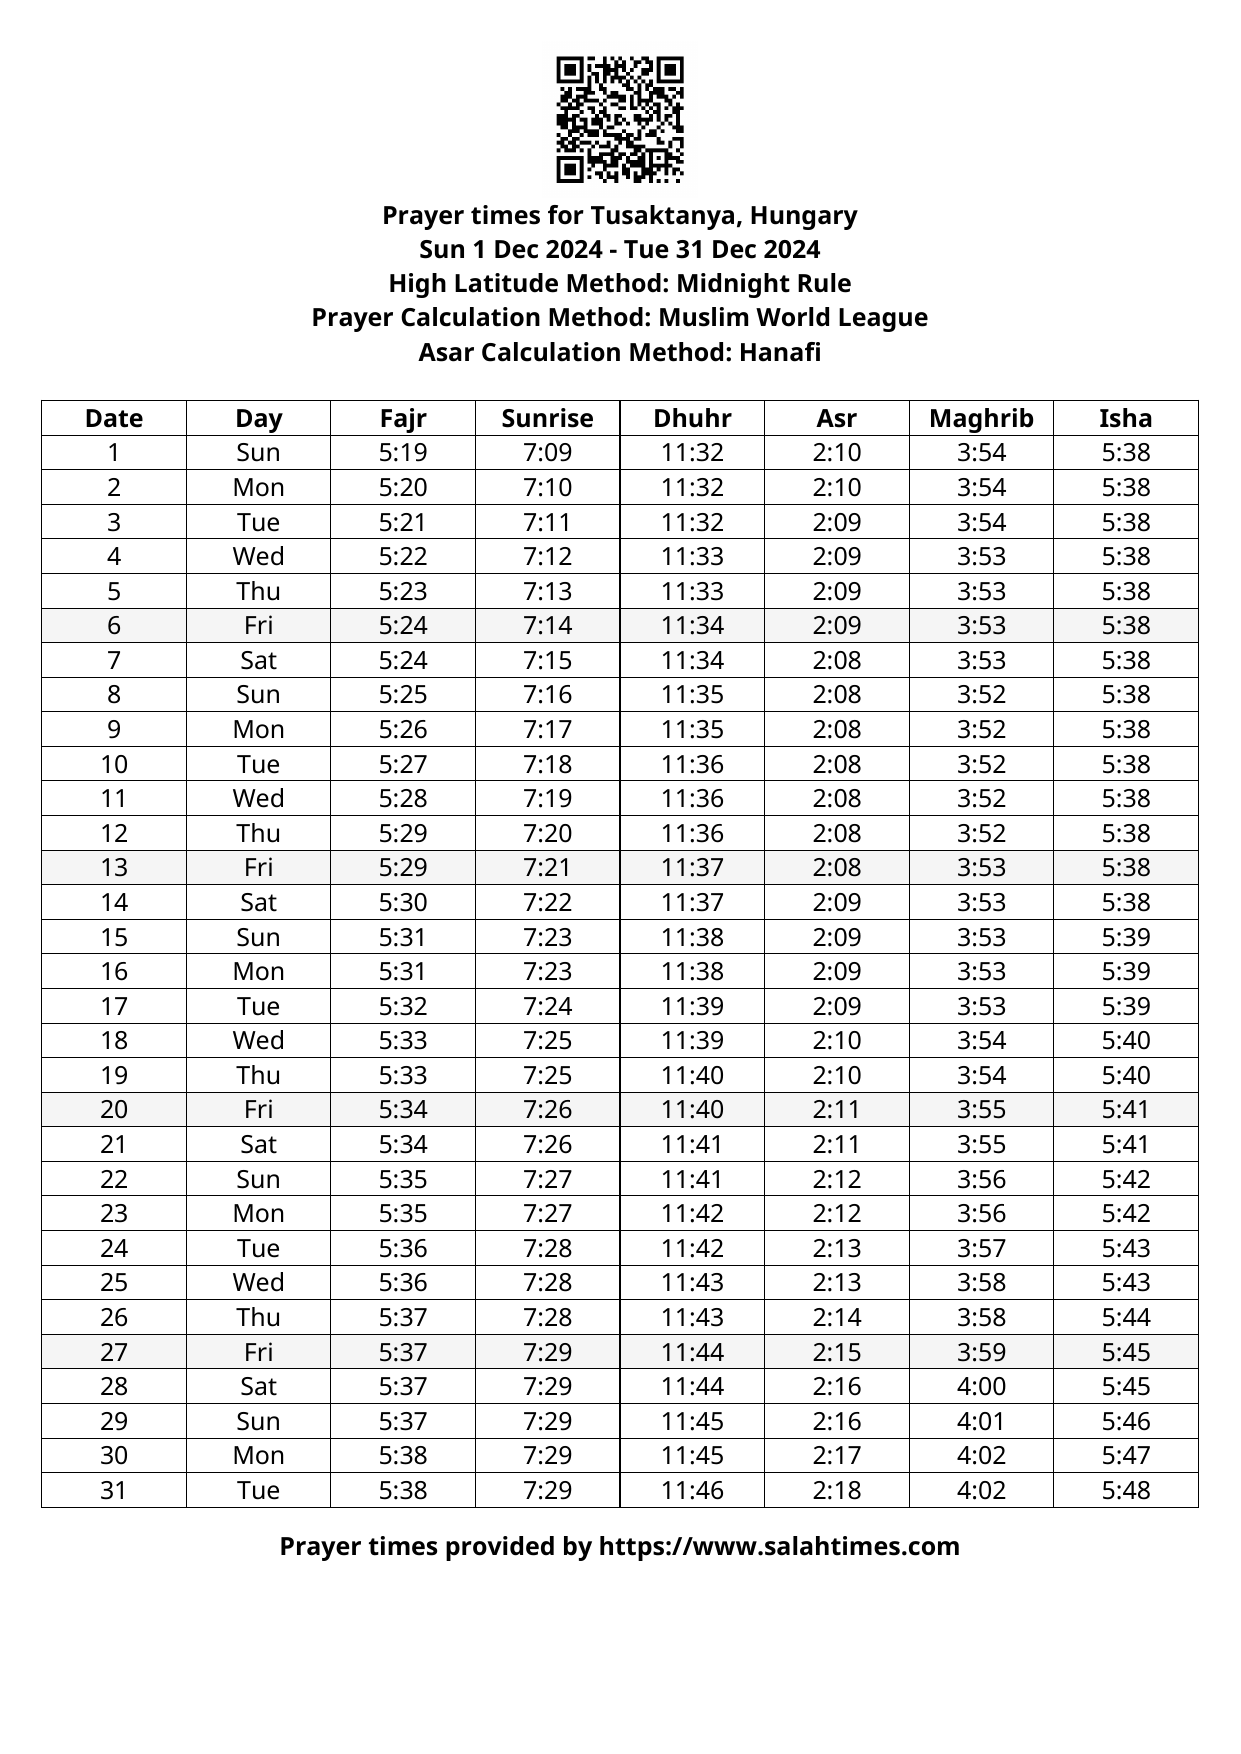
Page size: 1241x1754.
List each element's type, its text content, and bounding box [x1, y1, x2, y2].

table_cell 3:54 [910, 1058, 1053, 1092]
table_cell 15 [42, 920, 186, 953]
table_cell 11:36 [621, 781, 764, 815]
table_cell 11:44 [621, 1335, 764, 1368]
table_cell Mon [187, 712, 330, 746]
table_cell 7:12 [476, 539, 619, 573]
table_cell Mon [187, 470, 330, 504]
table_cell 3:56 [910, 1162, 1053, 1195]
table_cell 2:09 [765, 609, 909, 642]
table_cell 11:33 [621, 574, 764, 607]
table_cell Mon [187, 1439, 330, 1472]
table_cell 11:42 [621, 1231, 764, 1264]
table_cell 2:10 [765, 436, 909, 469]
table_cell 1 [42, 436, 186, 469]
table_cell Mon [187, 954, 330, 988]
table_cell Sat [187, 1369, 330, 1403]
table_cell 7:28 [476, 1300, 619, 1334]
table_cell 11:46 [621, 1473, 764, 1507]
table_cell 11:43 [621, 1266, 764, 1299]
text Prayer times for Tusaktanya, Hungary [42, 198, 1198, 232]
table_cell 5 [42, 574, 186, 607]
table_cell 11:32 [621, 436, 764, 469]
table_cell 5:28 [331, 781, 475, 815]
table_cell Wed [187, 781, 330, 815]
table_cell Tue [187, 505, 330, 538]
table_cell 2:08 [765, 851, 909, 884]
table_cell 11:36 [621, 747, 764, 780]
table_cell 5:38 [1054, 712, 1198, 746]
table_cell 9 [42, 712, 186, 746]
table_cell 2:10 [765, 470, 909, 504]
table_cell 5:27 [331, 747, 475, 780]
table_cell 12 [42, 816, 186, 849]
table_cell 5:38 [1054, 505, 1198, 538]
table_cell Thu [187, 816, 330, 849]
table_cell Tue [187, 989, 330, 1022]
table_cell 5:41 [1054, 1127, 1198, 1161]
table_cell 2:16 [765, 1369, 909, 1403]
text Sun 1 Dec 2024 - Tue 31 Dec 2024 [42, 232, 1198, 266]
table_cell 5:39 [1054, 920, 1198, 953]
table_cell Sat [187, 643, 330, 677]
table_cell 3:53 [910, 643, 1053, 677]
table_cell 3:52 [910, 747, 1053, 780]
table_cell 11:34 [621, 643, 764, 677]
table_cell 5:31 [331, 920, 475, 953]
table_cell 5:21 [331, 505, 475, 538]
table_cell 11:40 [621, 1093, 764, 1126]
table_cell 5:38 [1054, 781, 1198, 815]
table_cell 5:38 [1054, 851, 1198, 884]
table_cell 11:33 [621, 539, 764, 573]
table_cell 7:13 [476, 574, 619, 607]
table_cell 5:36 [331, 1266, 475, 1299]
table_cell Sat [187, 1127, 330, 1161]
table_cell 5:35 [331, 1196, 475, 1230]
table_cell 7:27 [476, 1162, 619, 1195]
table_cell 3:54 [910, 1024, 1053, 1057]
table_cell Fri [187, 1335, 330, 1368]
table_cell 3:54 [910, 436, 1053, 469]
table_cell 5:40 [1054, 1024, 1198, 1057]
table_cell 3:52 [910, 678, 1053, 711]
table_cell 7:18 [476, 747, 619, 780]
table_cell 26 [42, 1300, 186, 1334]
table_cell 7:20 [476, 816, 619, 849]
table_cell 5:32 [331, 989, 475, 1022]
table_cell 5:33 [331, 1058, 475, 1092]
table_cell 7:27 [476, 1196, 619, 1230]
table_cell Wed [187, 1024, 330, 1057]
table_cell 5:29 [331, 816, 475, 849]
table_cell 5:36 [331, 1231, 475, 1264]
table_cell 2:08 [765, 747, 909, 780]
table_header Fajr [331, 401, 475, 434]
table_cell 2:12 [765, 1162, 909, 1195]
table_cell 3:57 [910, 1231, 1053, 1264]
table_header Day [187, 401, 330, 434]
table_cell 2:09 [765, 954, 909, 988]
table_cell 5:38 [1054, 574, 1198, 607]
table_cell 29 [42, 1404, 186, 1437]
table_cell 7:17 [476, 712, 619, 746]
table_cell 17 [42, 989, 186, 1022]
table_cell 5:19 [331, 436, 475, 469]
table_cell 7:26 [476, 1093, 619, 1126]
table_cell 30 [42, 1439, 186, 1472]
table_cell Mon [187, 1196, 330, 1230]
table_cell 5:37 [331, 1335, 475, 1368]
table_cell 5:38 [1054, 609, 1198, 642]
table_cell 2:11 [765, 1127, 909, 1161]
table_cell 11:40 [621, 1058, 764, 1092]
table_header Date [42, 401, 186, 434]
table_cell 11:36 [621, 816, 764, 849]
table_cell 22 [42, 1162, 186, 1195]
table_cell 3:53 [910, 539, 1053, 573]
table_cell 2:10 [765, 1058, 909, 1092]
table_cell 7:28 [476, 1231, 619, 1264]
table_cell 2:08 [765, 643, 909, 677]
table_cell 11:37 [621, 885, 764, 919]
table_cell 6 [42, 609, 186, 642]
table_cell 7:29 [476, 1335, 619, 1368]
table_cell 5:25 [331, 678, 475, 711]
table_cell 4 [42, 539, 186, 573]
table_cell 5:37 [331, 1404, 475, 1437]
table_cell 7:16 [476, 678, 619, 711]
table_cell 7:29 [476, 1439, 619, 1472]
table_cell Sun [187, 436, 330, 469]
table_cell 11 [42, 781, 186, 815]
table_cell 2:09 [765, 574, 909, 607]
table_cell 7:29 [476, 1369, 619, 1403]
table_header Dhuhr [621, 401, 764, 434]
table_cell 5:29 [331, 851, 475, 884]
table_cell 5:39 [1054, 954, 1198, 988]
table_cell Tue [187, 1473, 330, 1507]
table_cell Thu [187, 1058, 330, 1092]
table_cell 11:35 [621, 712, 764, 746]
table_cell 7:14 [476, 609, 619, 642]
table_cell 2:18 [765, 1473, 909, 1507]
table_cell 5:34 [331, 1093, 475, 1126]
table_cell 4:00 [910, 1369, 1053, 1403]
table_cell 19 [42, 1058, 186, 1092]
table_cell 5:31 [331, 954, 475, 988]
table_header Sunrise [476, 401, 619, 434]
table_cell 2:12 [765, 1196, 909, 1230]
table_cell 3:52 [910, 712, 1053, 746]
table_cell 5:33 [331, 1024, 475, 1057]
table_cell 3:55 [910, 1127, 1053, 1161]
table_cell 3:59 [910, 1335, 1053, 1368]
table_cell 31 [42, 1473, 186, 1507]
table_cell 5:30 [331, 885, 475, 919]
table_cell 7 [42, 643, 186, 677]
table_cell 2:11 [765, 1093, 909, 1126]
table_cell 2:09 [765, 989, 909, 1022]
table_cell 2:15 [765, 1335, 909, 1368]
table_cell 3:53 [910, 609, 1053, 642]
table_cell 11:45 [621, 1439, 764, 1472]
table_cell 4:02 [910, 1473, 1053, 1507]
table_cell Tue [187, 747, 330, 780]
table_cell 11:45 [621, 1404, 764, 1437]
text High Latitude Method: Midnight Rule [42, 266, 1198, 300]
table_cell Sat [187, 885, 330, 919]
table_cell Sun [187, 1162, 330, 1195]
table_cell 2:09 [765, 885, 909, 919]
table_cell Sun [187, 1404, 330, 1437]
text Prayer Calculation Method: Muslim World League [42, 300, 1198, 334]
table_cell 5:48 [1054, 1473, 1198, 1507]
table_cell Thu [187, 1300, 330, 1334]
table_cell 7:19 [476, 781, 619, 815]
table_cell 2:13 [765, 1266, 909, 1299]
table_cell 11:32 [621, 470, 764, 504]
table_cell 3:52 [910, 781, 1053, 815]
table_cell 7:15 [476, 643, 619, 677]
table_cell 27 [42, 1335, 186, 1368]
table_cell 2:17 [765, 1439, 909, 1472]
table_cell 3:55 [910, 1093, 1053, 1126]
table_cell 5:42 [1054, 1162, 1198, 1195]
table_cell Wed [187, 539, 330, 573]
table_cell 5:24 [331, 643, 475, 677]
table_cell 3:53 [910, 885, 1053, 919]
table_cell 18 [42, 1024, 186, 1057]
table_cell 3:53 [910, 989, 1053, 1022]
table_cell 5:37 [331, 1369, 475, 1403]
table_cell 21 [42, 1127, 186, 1161]
table_cell 25 [42, 1266, 186, 1299]
table_cell 11:41 [621, 1162, 764, 1195]
table_cell 11:43 [621, 1300, 764, 1334]
table_cell 7:29 [476, 1404, 619, 1437]
table_cell 3:53 [910, 851, 1053, 884]
table_cell 4:01 [910, 1404, 1053, 1437]
table_cell Thu [187, 574, 330, 607]
table_cell 24 [42, 1231, 186, 1264]
table_cell 7:29 [476, 1473, 619, 1507]
table_cell Tue [187, 1231, 330, 1264]
picture [542, 41, 699, 198]
table_cell 11:35 [621, 678, 764, 711]
table_cell 16 [42, 954, 186, 988]
table_cell 28 [42, 1369, 186, 1403]
table_cell 5:43 [1054, 1231, 1198, 1264]
table_cell 2:08 [765, 712, 909, 746]
text Prayer times provided by https://www.salahtimes.com [42, 1528, 1198, 1563]
table_cell 11:41 [621, 1127, 764, 1161]
table_cell Sun [187, 920, 330, 953]
table_cell 5:38 [1054, 885, 1198, 919]
table_cell 5:39 [1054, 989, 1198, 1022]
table_cell 11:34 [621, 609, 764, 642]
table_cell 3:52 [910, 816, 1053, 849]
table_cell 5:38 [1054, 436, 1198, 469]
table_cell 7:28 [476, 1266, 619, 1299]
table_cell 3:53 [910, 920, 1053, 953]
table_cell 8 [42, 678, 186, 711]
table_cell 5:42 [1054, 1196, 1198, 1230]
table_cell 5:45 [1054, 1369, 1198, 1403]
table_cell 23 [42, 1196, 186, 1230]
table_cell 2:14 [765, 1300, 909, 1334]
table_cell 11:37 [621, 851, 764, 884]
table_cell 3:54 [910, 505, 1053, 538]
table_cell 4:02 [910, 1439, 1053, 1472]
table_cell 2:10 [765, 1024, 909, 1057]
table_cell 5:38 [331, 1473, 475, 1507]
table_cell 2:08 [765, 678, 909, 711]
table_cell 2:13 [765, 1231, 909, 1264]
table_cell 5:38 [331, 1439, 475, 1472]
table_cell 7:23 [476, 920, 619, 953]
table_cell 11:38 [621, 954, 764, 988]
table_cell 7:23 [476, 954, 619, 988]
table_cell 3 [42, 505, 186, 538]
table_cell 3:58 [910, 1266, 1053, 1299]
table_cell 5:46 [1054, 1404, 1198, 1437]
table_cell 5:38 [1054, 747, 1198, 780]
table_cell 7:25 [476, 1058, 619, 1092]
table_cell Fri [187, 609, 330, 642]
table_cell 11:44 [621, 1369, 764, 1403]
table_cell Fri [187, 851, 330, 884]
table_cell 2:09 [765, 539, 909, 573]
table_cell 7:25 [476, 1024, 619, 1057]
table_cell 5:38 [1054, 539, 1198, 573]
table_cell 5:45 [1054, 1335, 1198, 1368]
text Asar Calculation Method: Hanafi [42, 334, 1198, 368]
table_cell 5:37 [331, 1300, 475, 1334]
table_cell 3:53 [910, 574, 1053, 607]
table_cell 11:38 [621, 920, 764, 953]
table_cell 11:32 [621, 505, 764, 538]
table_cell 11:42 [621, 1196, 764, 1230]
table_cell 5:26 [331, 712, 475, 746]
table_cell 5:38 [1054, 816, 1198, 849]
table_cell 5:47 [1054, 1439, 1198, 1472]
table_cell 11:39 [621, 989, 764, 1022]
table_cell 7:26 [476, 1127, 619, 1161]
table_cell 3:58 [910, 1300, 1053, 1334]
table_cell 5:40 [1054, 1058, 1198, 1092]
table_cell 11:39 [621, 1024, 764, 1057]
table_cell 7:09 [476, 436, 619, 469]
table_cell 7:10 [476, 470, 619, 504]
table_cell 2:09 [765, 920, 909, 953]
table_cell 3:56 [910, 1196, 1053, 1230]
table_header Asr [765, 401, 909, 434]
table_cell 14 [42, 885, 186, 919]
table_cell 5:24 [331, 609, 475, 642]
table_cell 5:44 [1054, 1300, 1198, 1334]
table_cell 5:38 [1054, 470, 1198, 504]
table_cell 5:38 [1054, 678, 1198, 711]
table_cell Fri [187, 1093, 330, 1126]
table_cell 5:43 [1054, 1266, 1198, 1299]
table_cell 7:22 [476, 885, 619, 919]
table_cell 7:24 [476, 989, 619, 1022]
table_cell 5:20 [331, 470, 475, 504]
table_cell 10 [42, 747, 186, 780]
table_cell Wed [187, 1266, 330, 1299]
table_cell 5:41 [1054, 1093, 1198, 1126]
table_cell 20 [42, 1093, 186, 1126]
table_cell 2:16 [765, 1404, 909, 1437]
table_cell 5:23 [331, 574, 475, 607]
table_cell 2:08 [765, 816, 909, 849]
table_header Isha [1054, 401, 1198, 434]
table_cell 3:53 [910, 954, 1053, 988]
table_cell 7:21 [476, 851, 619, 884]
table_cell 2:08 [765, 781, 909, 815]
table_cell 5:22 [331, 539, 475, 573]
table_cell 5:35 [331, 1162, 475, 1195]
table_cell 2:09 [765, 505, 909, 538]
table_cell 5:34 [331, 1127, 475, 1161]
table_cell Sun [187, 678, 330, 711]
table_header Maghrib [910, 401, 1053, 434]
table_cell 7:11 [476, 505, 619, 538]
table_cell 3:54 [910, 470, 1053, 504]
table_cell 2 [42, 470, 186, 504]
table_cell 13 [42, 851, 186, 884]
table_cell 5:38 [1054, 643, 1198, 677]
